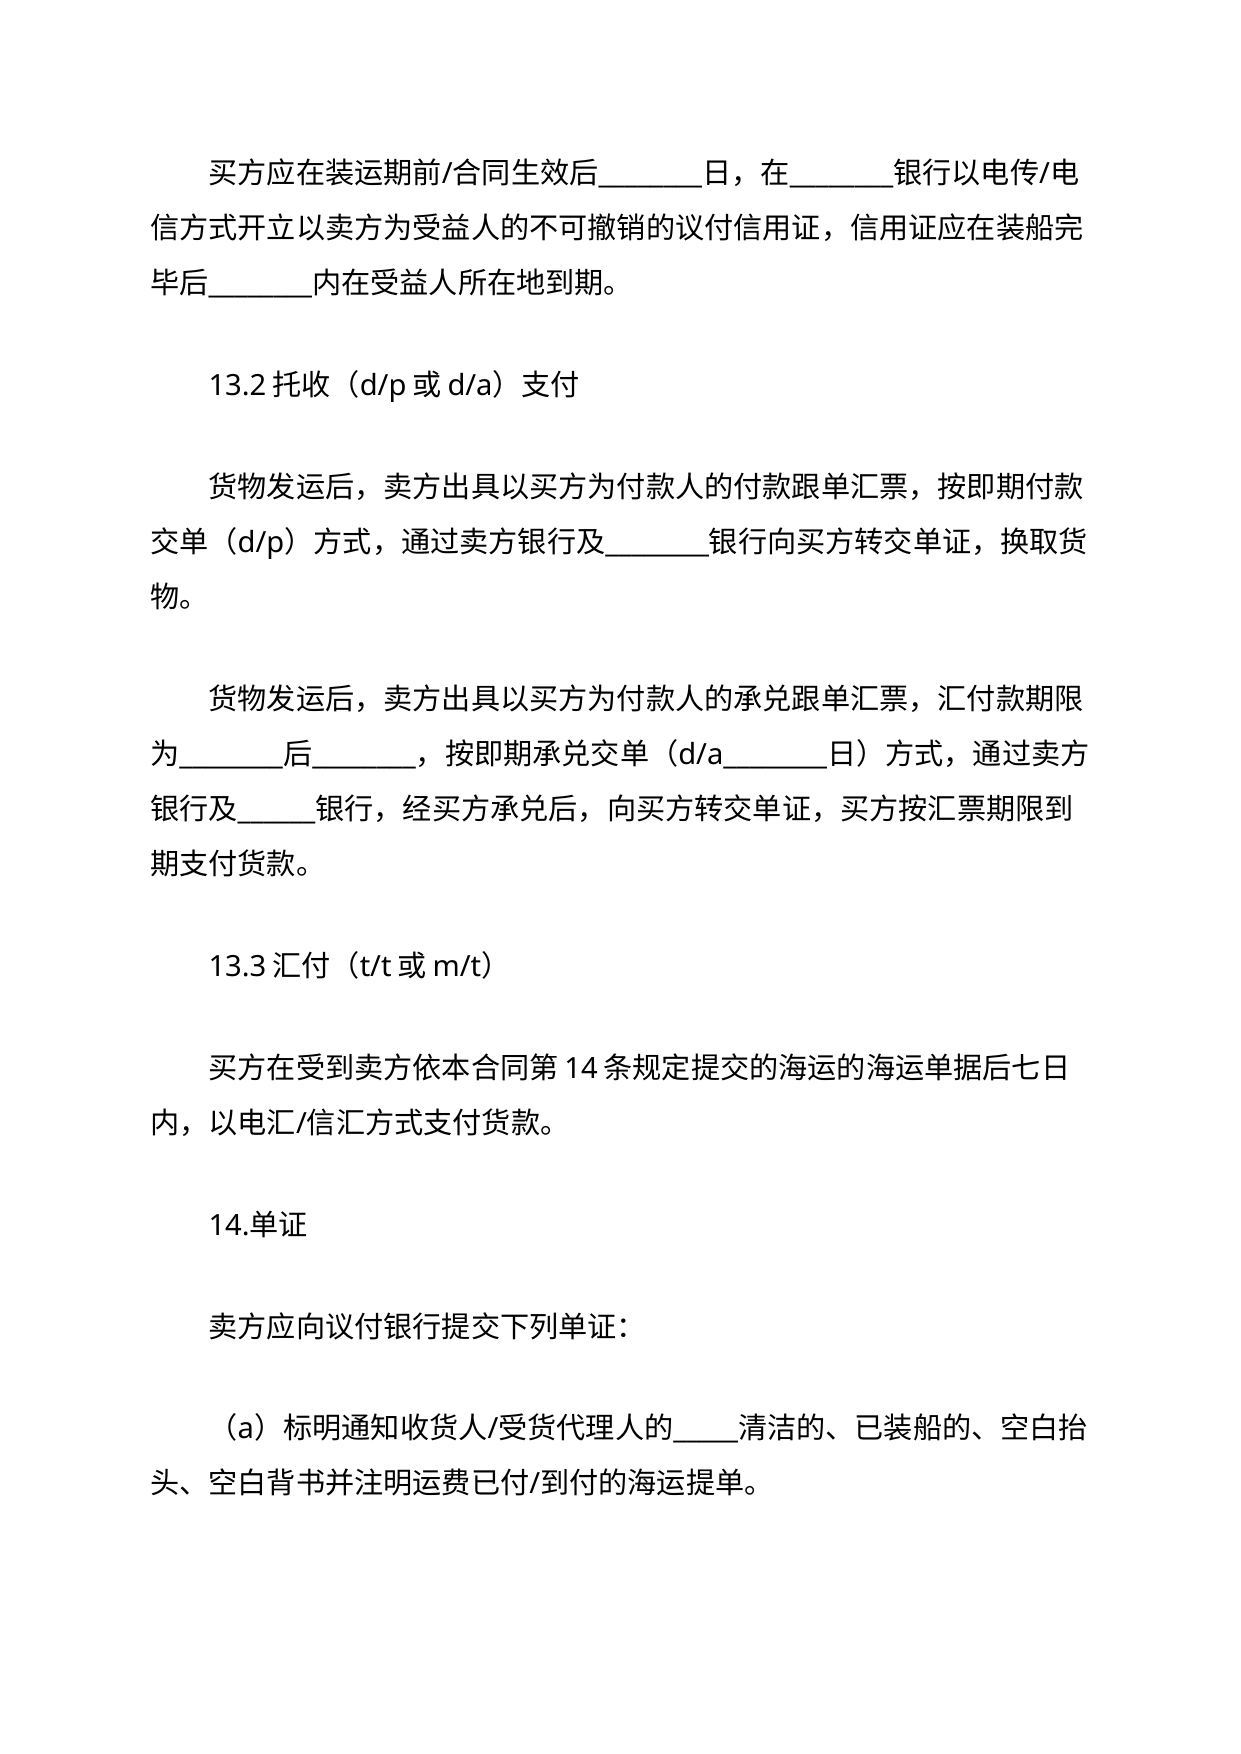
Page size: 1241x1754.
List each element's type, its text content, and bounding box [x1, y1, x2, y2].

text 货物发运后，卖方出具以买方为付款人的付款跟单汇票，按即期付款交单（d/p）方式，通过卖方银行及________银行向买方转交单证，换取货物。 [150, 464, 1090, 616]
text （a）标明通知收货人/受货代理人的_____清洁的、已装船的、空白抬头、空白背书并注明运费已付/到付的海运提单。 [150, 1405, 1090, 1502]
text 货物发运后，卖方出具以买方为付款人的承兑跟单汇票，汇付款期限为________后________，按即期承兑交单（d/a________日）方式，通过卖方银行及______银行，经买方承兑后，向买方转交单证，买方按汇票期限到期支付货款。 [150, 676, 1090, 883]
text 买方在受到卖方依本合同第14条规定提交的海运的海运单据后七日内，以电汇/信汇方式支付货款。 [150, 1044, 1090, 1142]
text 13.2托收（d/p或d/a）支付 [150, 362, 1090, 404]
text 买方应在装运期前/合同生效后________日，在________银行以电传/电信方式开立以卖方为受益人的不可撤销的议付信用证，信用证应在装船完毕后________内在受益人所在地到期。 [150, 150, 1090, 302]
text 13.3汇付（t/t或m/t） [150, 942, 1090, 984]
text 卖方应向议付银行提交下列单证： [150, 1303, 1090, 1345]
text 14.单证 [150, 1201, 1090, 1243]
